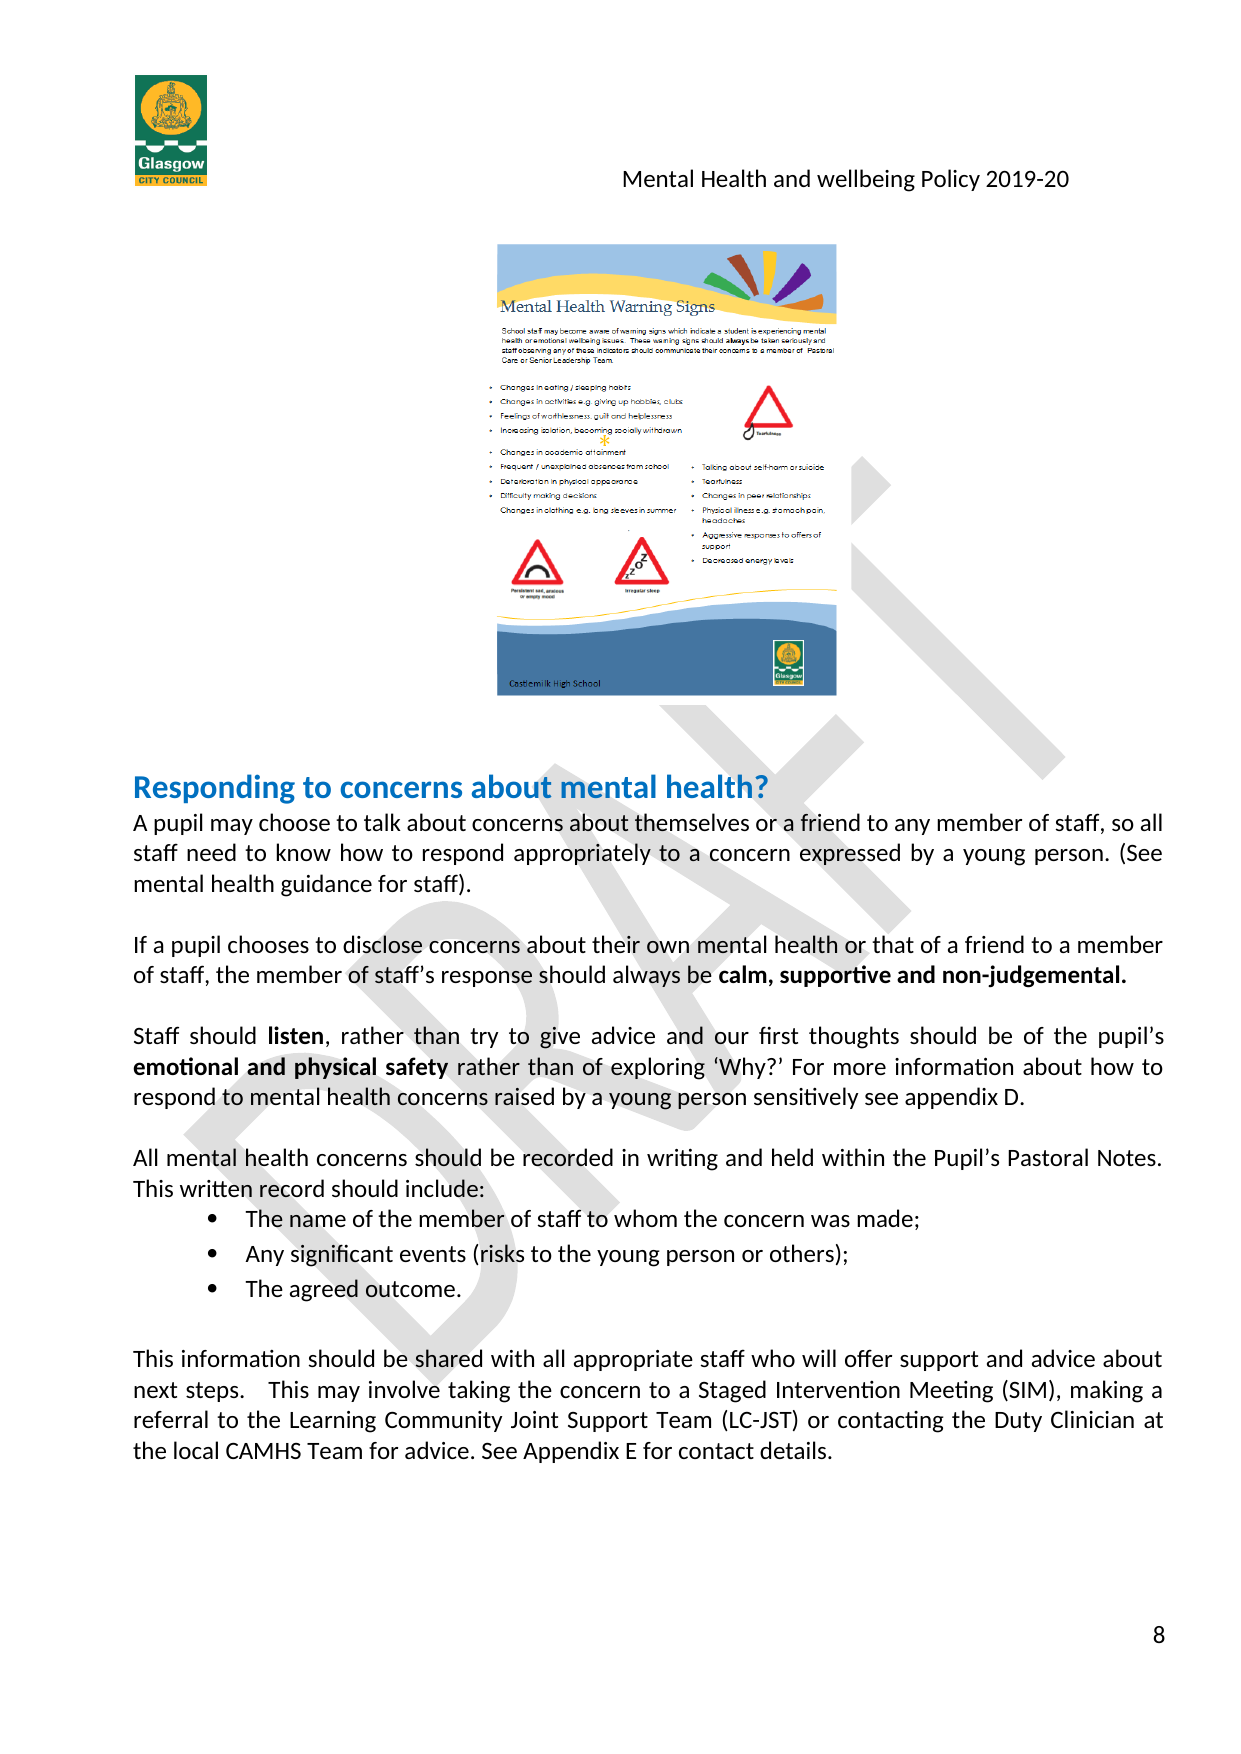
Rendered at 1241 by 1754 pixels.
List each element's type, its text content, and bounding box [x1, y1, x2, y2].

text A pupil may choose to talk about concerns about themselves or a friend to any member of staff, so all staff need to know how to respond appropriately to a concern expressed by a young person. (See mental health guidance for staff). [133, 807, 1165, 898]
subtitle Responding to concerns about mental health? [133, 766, 1165, 807]
list The name of the member of staff to whom the concern was made; [208, 1203, 1165, 1234]
text All mental health concerns should be recorded in writing and held within the Pupil’s Pastoral Notes. This written record should include: [133, 1142, 1165, 1203]
picture [484, 224, 852, 705]
text Staff should listen, rather than try to give advice and our first thoughts should be of the pupil’s emotional and physical safety rather than of exploring ‘Why?’ For more information about how to respond to mental health concerns raised by a young person sensitively see appendix D. [133, 1020, 1165, 1112]
text If a pupil chooses to disclose concerns about their own mental health or that of a friend to a member of staff, the member of staff’s response should always be calm, supportive and non-judgemental. [133, 929, 1165, 990]
list Any significant events (risks to the young person or others); [208, 1238, 1165, 1269]
picture [132, 73, 209, 188]
text This information should be shared with all appropriate staff who will offer support and advice about next steps. This may involve taking the concern to a Staged Intervention Meeting (SIM), making a referral to the Learning Community Joint Support Team (LC-JST) or contacting the Duty Clinician at the local CAMHS Team for advice. See Appendix E for contact details. [133, 1343, 1165, 1466]
list The agreed outcome. [208, 1273, 1165, 1304]
